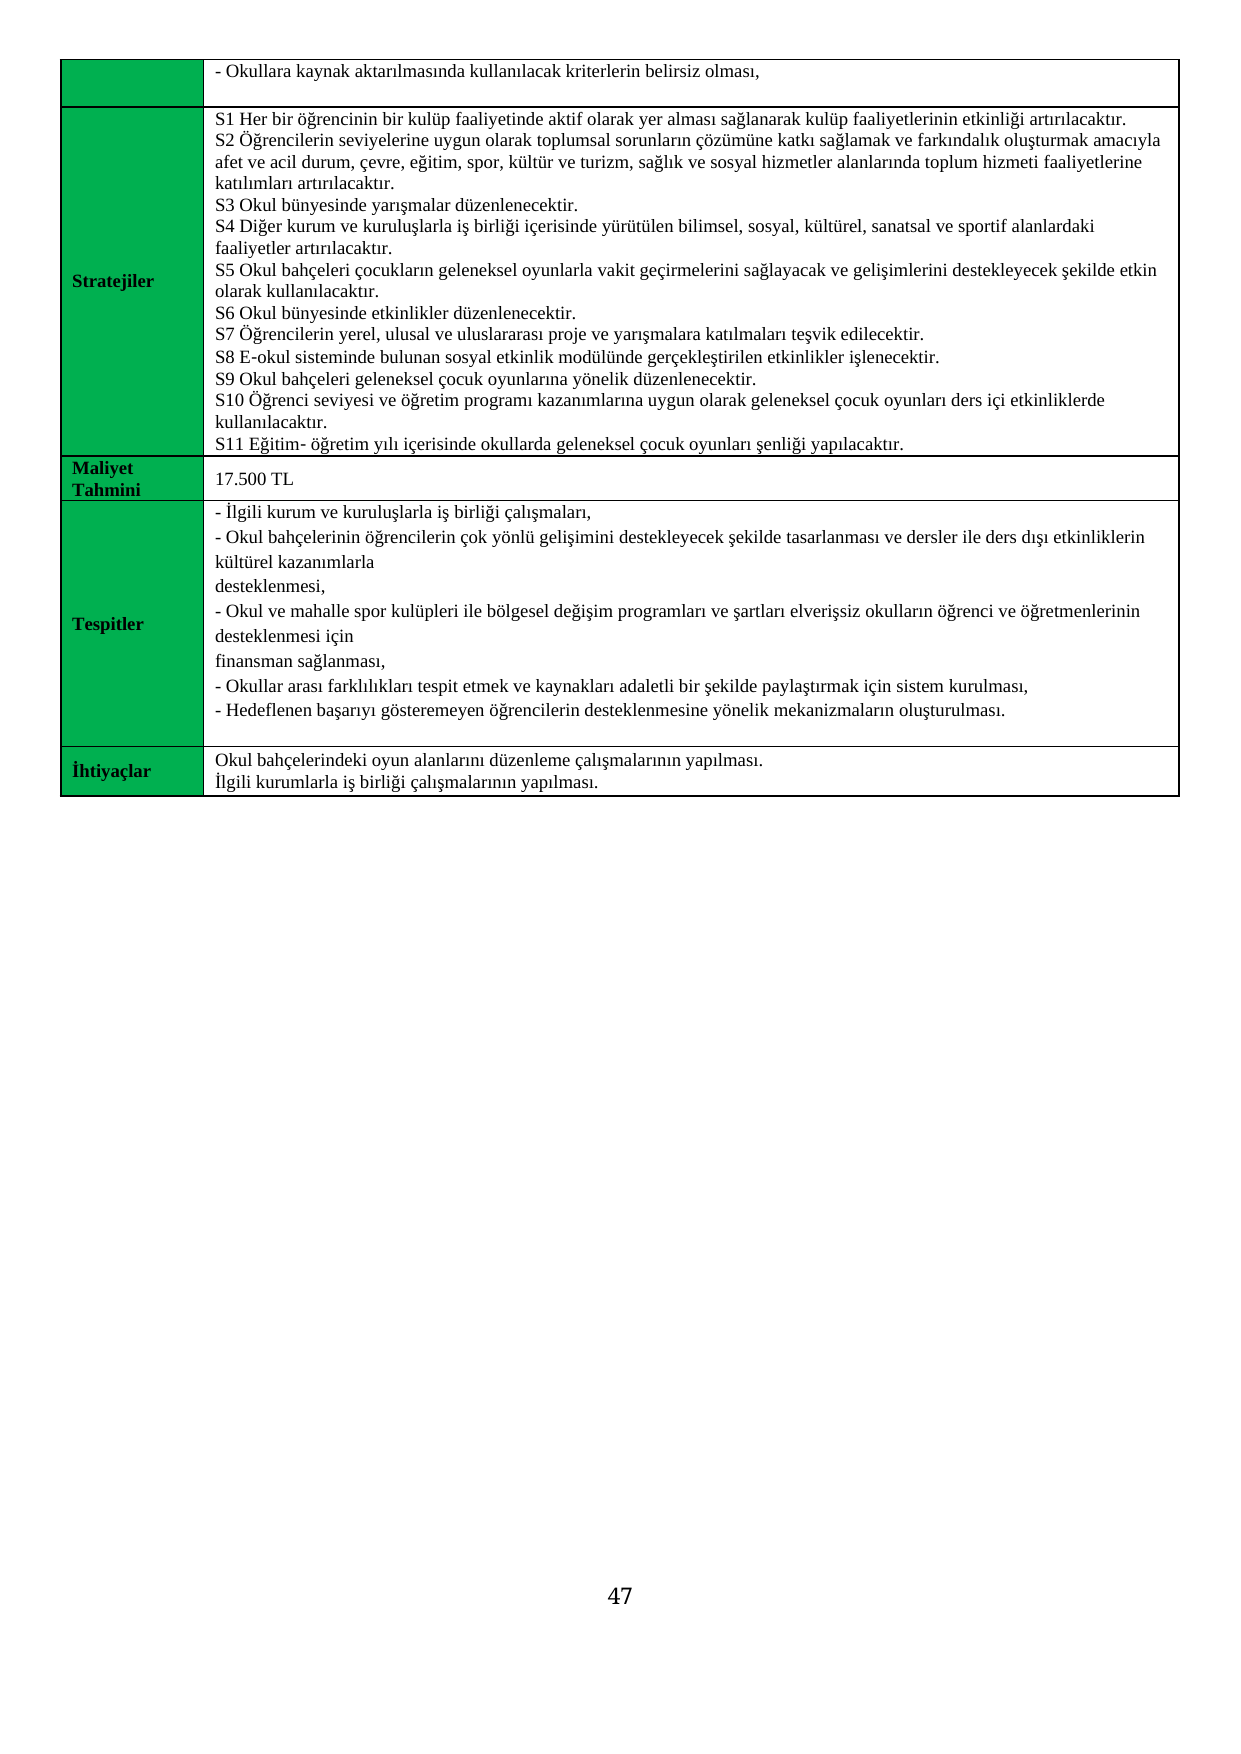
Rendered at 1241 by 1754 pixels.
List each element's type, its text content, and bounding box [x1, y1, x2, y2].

table_cell Maliyet Tahmini [62, 457, 203, 500]
table_cell - İlgili kurum ve kuruluşlarla iş birliği çalışmaları, - Okul bahçelerinin öğrencilerin çok yönlü gelişimini destekleyecek şekilde tasarlanması ve dersler ile ders dışı etkinliklerin kültürel kazanımlarla desteklenmesi, - Okul ve mahalle spor kulüpleri ile bölgesel değişim programları ve şartları elverişsiz okulların öğrenci ve öğretmenlerinin desteklenmesi için finansman sağlanması, - Okullar arası farklılıkları tespit etmek ve kaynakları adaletli bir şekilde paylaştırmak için sistem kurulması, - Hedeflenen başarıyı gösteremeyen öğrencilerin desteklenmesine yönelik mekanizmaların oluşturulması. [204, 501, 1178, 746]
table_cell S1 Her bir öğrencinin bir kulüp faaliyetinde aktif olarak yer alması sağlanarak kulüp faaliyetlerinin etkinliği artırılacaktır. S2 Öğrencilerin seviyelerine uygun olarak toplumsal sorunların çözümüne katkı sağlamak ve farkındalık oluşturmak amacıyla afet ve acil durum, çevre, eğitim, spor, kültür ve turizm, sağlık ve sosyal hizmetler alanlarında toplum hizmeti faaliyetlerine katılımları artırılacaktır. S3 Okul bünyesinde yarışmalar düzenlenecektir. S4 Diğer kurum ve kuruluşlarla iş birliği içerisinde yürütülen bilimsel, sosyal, kültürel, sanatsal ve sportif alanlardaki faaliyetler artırılacaktır. S5 Okul bahçeleri çocukların geleneksel oyunlarla vakit geçirmelerini sağlayacak ve gelişimlerini destekleyecek şekilde etkin olarak kullanılacaktır. S6 Okul bünyesinde etkinlikler düzenlenecektir. S7 Öğrencilerin yerel, ulusal ve uluslararası proje ve yarışmalara katılmaları teşvik edilecektir. S8 E‐okul sisteminde bulunan sosyal etkinlik modülünde gerçekleştirilen etkinlikler işlenecektir. S9 Okul bahçeleri geleneksel çocuk oyunlarına yönelik düzenlenecektir. S10 Öğrenci seviyesi ve öğretim programı kazanımlarına uygun olarak geleneksel çocuk oyunları ders içi etkinliklerde kullanılacaktır. S11 Eğitim‐ öğretim yılı içerisinde okullarda geleneksel çocuk oyunları şenliği yapılacaktır. [204, 108, 1178, 455]
table_cell İhtiyaçlar [62, 747, 203, 795]
table_cell Riskler [62, 60, 203, 106]
table_cell Tespitler [62, 501, 203, 746]
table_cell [204, 60, 1178, 106]
table_cell Okul bahçelerindeki oyun alanlarını düzenleme çalışmalarının yapılması. İlgili kurumlarla iş birliği çalışmalarının yapılması. [204, 747, 1178, 795]
table_cell 17.500 TL [204, 457, 1178, 500]
table_cell Stratejiler [62, 108, 203, 455]
